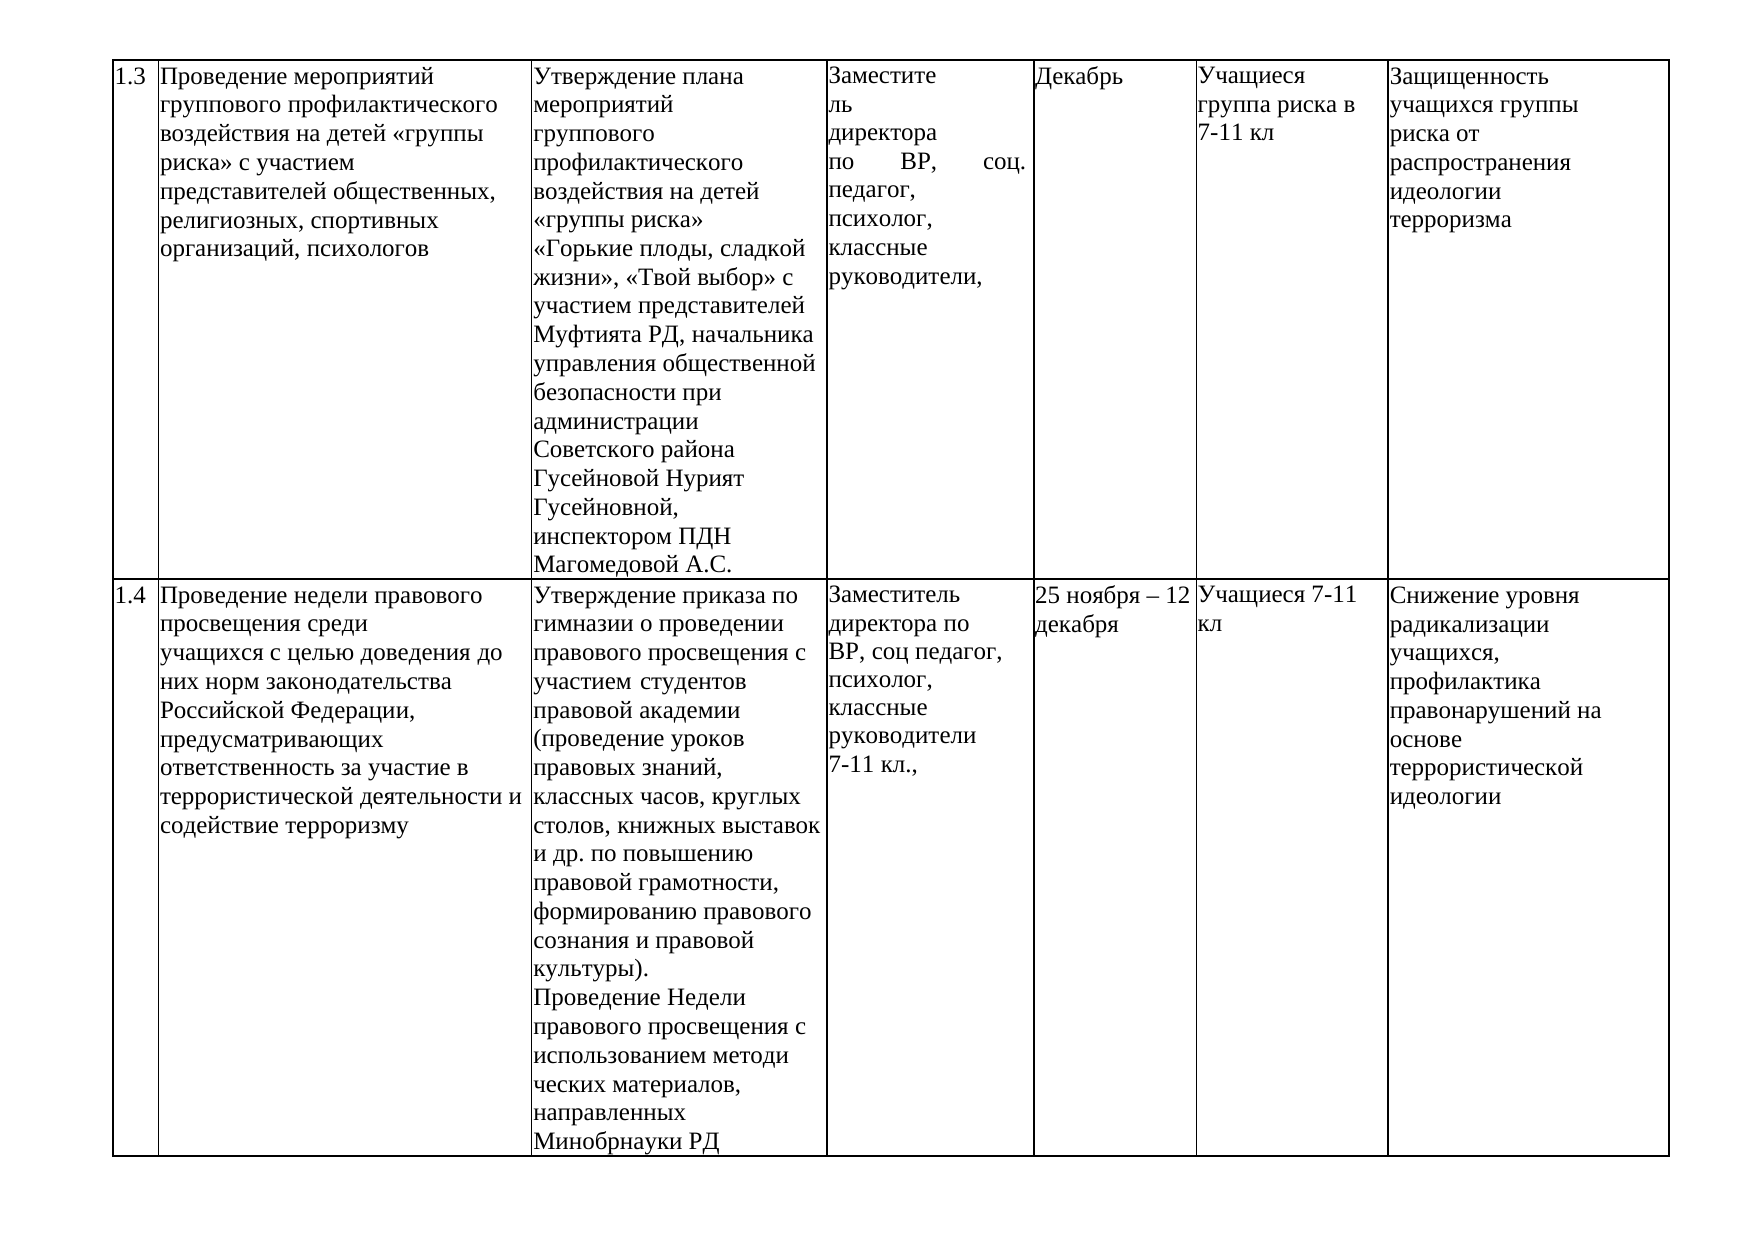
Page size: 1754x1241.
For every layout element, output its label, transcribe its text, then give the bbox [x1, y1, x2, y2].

table_cell Проведение мероприятий группового профилактического воздействия на детей «группы риска» с участием представителей общественных, религиозных, спортивных организаций, психологов [159, 61, 531, 578]
table_cell Учащиеся 7-11 кл [1197, 580, 1387, 1155]
table_cell Утверждение плана мероприятий группового профилактического воздействия на детей «группы риска» «Горькие плоды, сладкой жизни», «Твой выбор» с участием представителей Муфтията РД, начальника управления общественной безопасности при администрации Советского района Гусейновой Нурият Гусейновной, инспектором ПДН Магомедовой А.С. [532, 61, 826, 578]
table_cell Заместитель директора по ВР, соц педагог, психолог, классные руководители 7-11 кл., [828, 580, 1033, 1155]
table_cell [1389, 61, 1668, 578]
table_cell 25 ноября – 12 декабря [1035, 580, 1196, 1155]
table_cell Снижение уровня радикализации учащихся, профилактика правонарушений на основе террористической идеологии [1389, 580, 1668, 1155]
table_cell Учащиеся группа риска в 7-11 кл [1197, 61, 1387, 578]
table_cell Декабрь [1035, 61, 1196, 578]
table_cell 1.4 [114, 580, 158, 1155]
table_cell Утверждение приказа по гимназии о проведении правового просвещения с участием студентов правовой академии (проведение уроков правовых знаний, классных часов, круглых столов, книжных выставок и др. по повышению правовой грамотности, формированию правового сознания и правовой культуры). Проведение Недели правового просвещения с использованием методи ческих материалов, направленных Минобрнауки РД [532, 580, 826, 1155]
table_cell Заместитель директора по ВР, соц. педагог, психолог, классные руководители, [828, 61, 1033, 578]
table_cell Проведение недели правового просвещения среди учащихся с целью доведения до них норм законодательства Российской Федерации, предусматривающих ответственность за участие в террористической деятельности и содействие терроризму [159, 580, 531, 1155]
table_cell 1.3 [114, 61, 158, 578]
